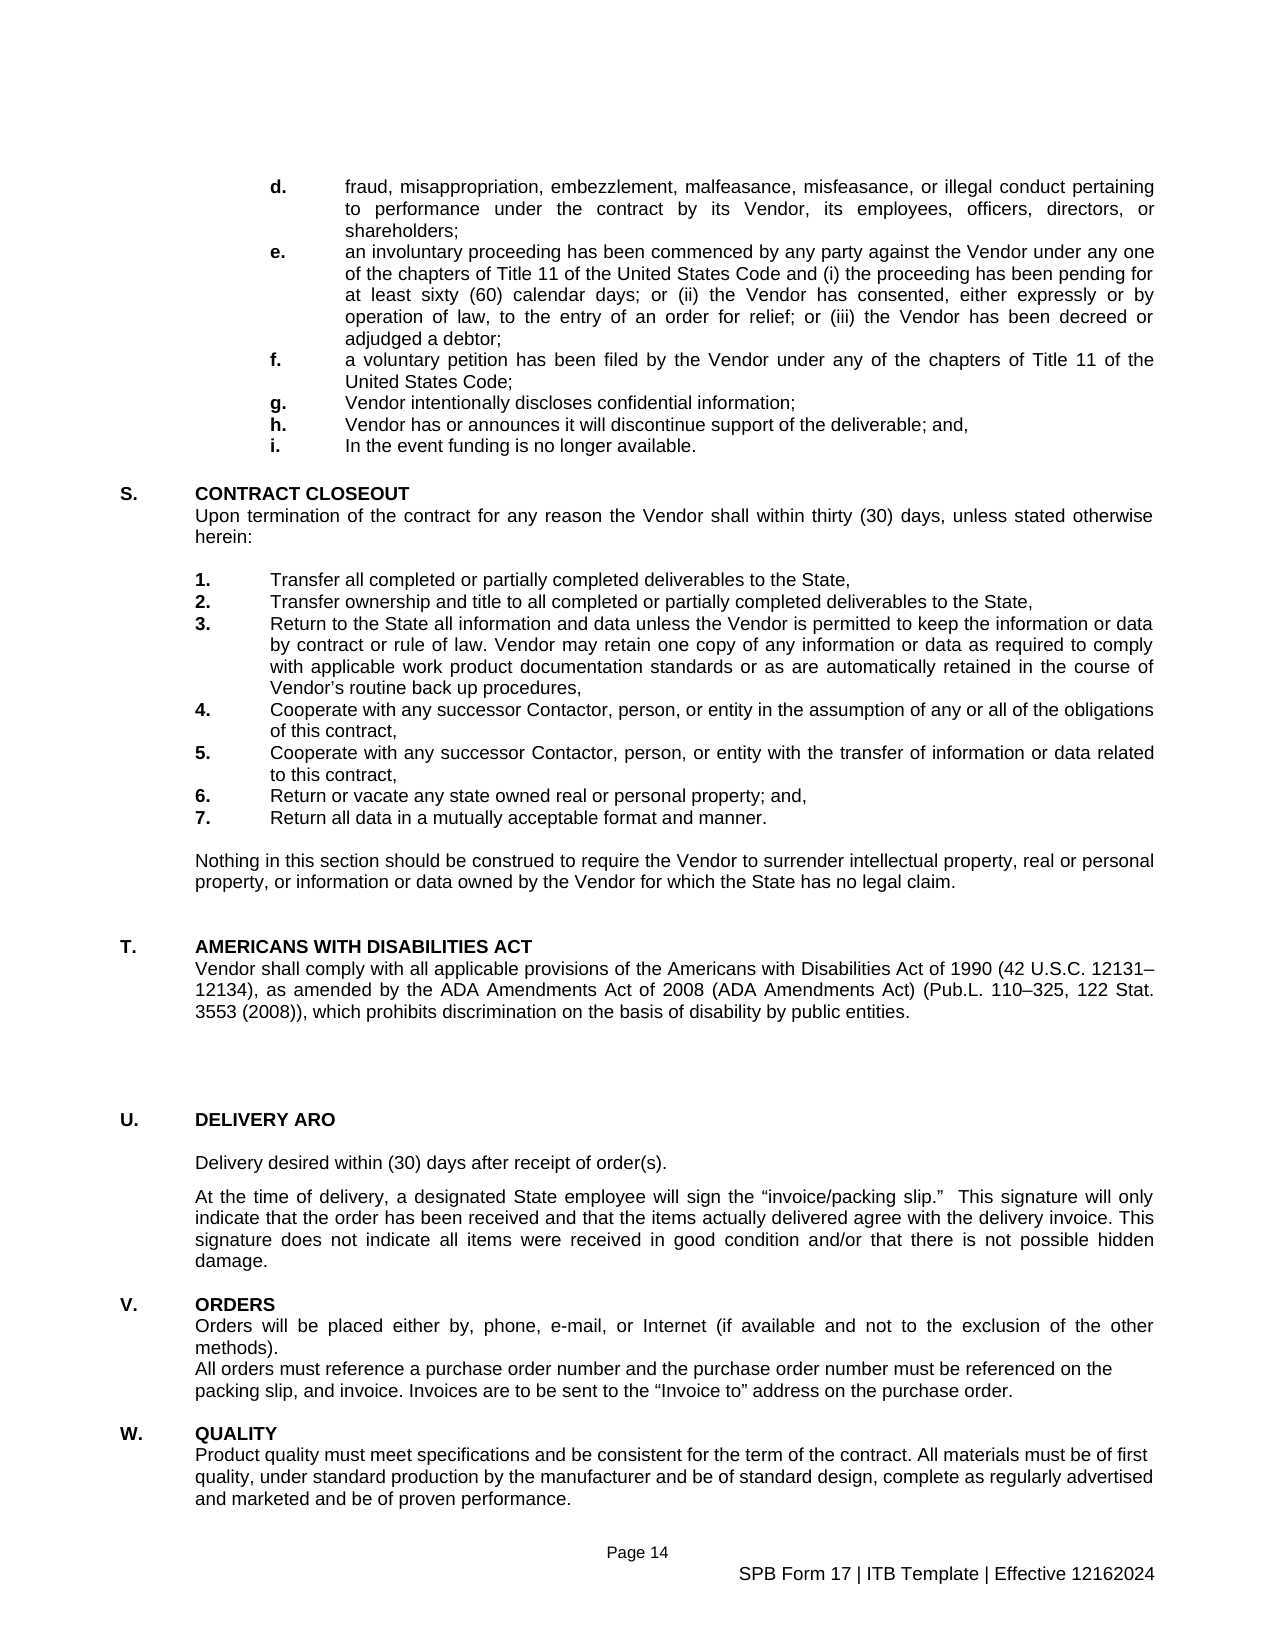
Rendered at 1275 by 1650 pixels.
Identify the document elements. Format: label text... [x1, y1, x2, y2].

list Return all data in a mutually acceptable format and manner. [195, 806, 1155, 828]
text Product quality must meet specifications and be consistent for the term of the contract. All materials must be of first quality, under standard production by the manufacturer and be of standard design, complete as regularly advertised and marketed and be of proven performance. [195, 1444, 1155, 1509]
list CONTRACT CLOSEOUT [120, 483, 1155, 504]
text Vendor shall comply with all applicable provisions of the Americans with Disabilities Act of 1990 (42 U.S.C. 12131–12134), as amended by the ADA Amendments Act of 2008 (ADA Amendments Act) (Pub.L. 110–325, 122 Stat. 3553 (2008)), which prohibits discrimination on the basis of disability by public entities. [195, 957, 1155, 1022]
list Transfer ownership and title to all completed or partially completed deliverables to the State, [195, 591, 1155, 612]
text Nothing in this section should be construed to require the Vendor to surrender intellectual property, real or personal property, or information or data owned by the Vendor for which the State has no legal claim. [195, 849, 1155, 893]
list Return to the State all information and data unless the Vendor is permitted to keep the information or data by contract or rule of law. Vendor may retain one copy of any information or data as required to comply with applicable work product documentation standards or as are automatically retained in the course of Vendor’s routine back up procedures, [195, 612, 1155, 699]
text Delivery desired within (30) days after receipt of order(s). [195, 1151, 1155, 1173]
list In the event funding is no longer available. [270, 435, 1155, 457]
list an involuntary proceeding has been commenced by any party against the Vendor under any one of the chapters of Title 11 of the United States Code and (i) the proceeding has been pending for at least sixty (60) calendar days; or (ii) the Vendor has consented, either expressly or by operation of law, to the entry of an order for relief; or (iii) the Vendor has been decreed or adjudged a debtor; [270, 241, 1155, 349]
list DELIVERY ARO [120, 1108, 1155, 1130]
list Vendor intentionally discloses confidential information; [270, 392, 1155, 413]
text Orders will be placed either by, phone, e-mail, or Internet (if available and not to the exclusion of the other methods). [195, 1315, 1155, 1358]
list Cooperate with any successor Contactor, person, or entity with the transfer of information or data related to this contract, [195, 742, 1155, 785]
list Cooperate with any successor Contactor, person, or entity in the assumption of any or all of the obligations of this contract, [195, 699, 1155, 742]
list Transfer all completed or partially completed deliverables to the State, [195, 569, 1155, 591]
list QUALITY [120, 1423, 1155, 1444]
list Vendor has or announces it will discontinue support of the deliverable; and, [270, 413, 1155, 435]
list ORDERS [120, 1293, 1155, 1315]
list fraud, misappropriation, embezzlement, malfeasance, misfeasance, or illegal conduct pertaining to performance under the contract by its Vendor, its employees, officers, directors, or shareholders; [270, 176, 1155, 241]
list a voluntary petition has been filed by the Vendor under any of the chapters of Title 11 of the United States Code; [270, 349, 1155, 392]
text At the time of delivery, a designated State employee will sign the “invoice/packing slip.” This signature will only indicate that the order has been received and that the items actually delivered agree with the delivery invoice. This signature does not indicate all items were received in good condition and/or that there is not possible hidden damage. [195, 1186, 1155, 1272]
text All orders must reference a purchase order number and the purchase order number must be referenced on the packing slip, and invoice. Invoices are to be sent to the “Invoice to” address on the purchase order. [195, 1358, 1155, 1401]
list Return or vacate any state owned real or personal property; and, [195, 785, 1155, 806]
text Upon termination of the contract for any reason the Vendor shall within thirty (30) days, unless stated otherwise herein: [195, 504, 1155, 548]
list AMERICANS WITH DISABILITIES ACT [120, 936, 1155, 957]
